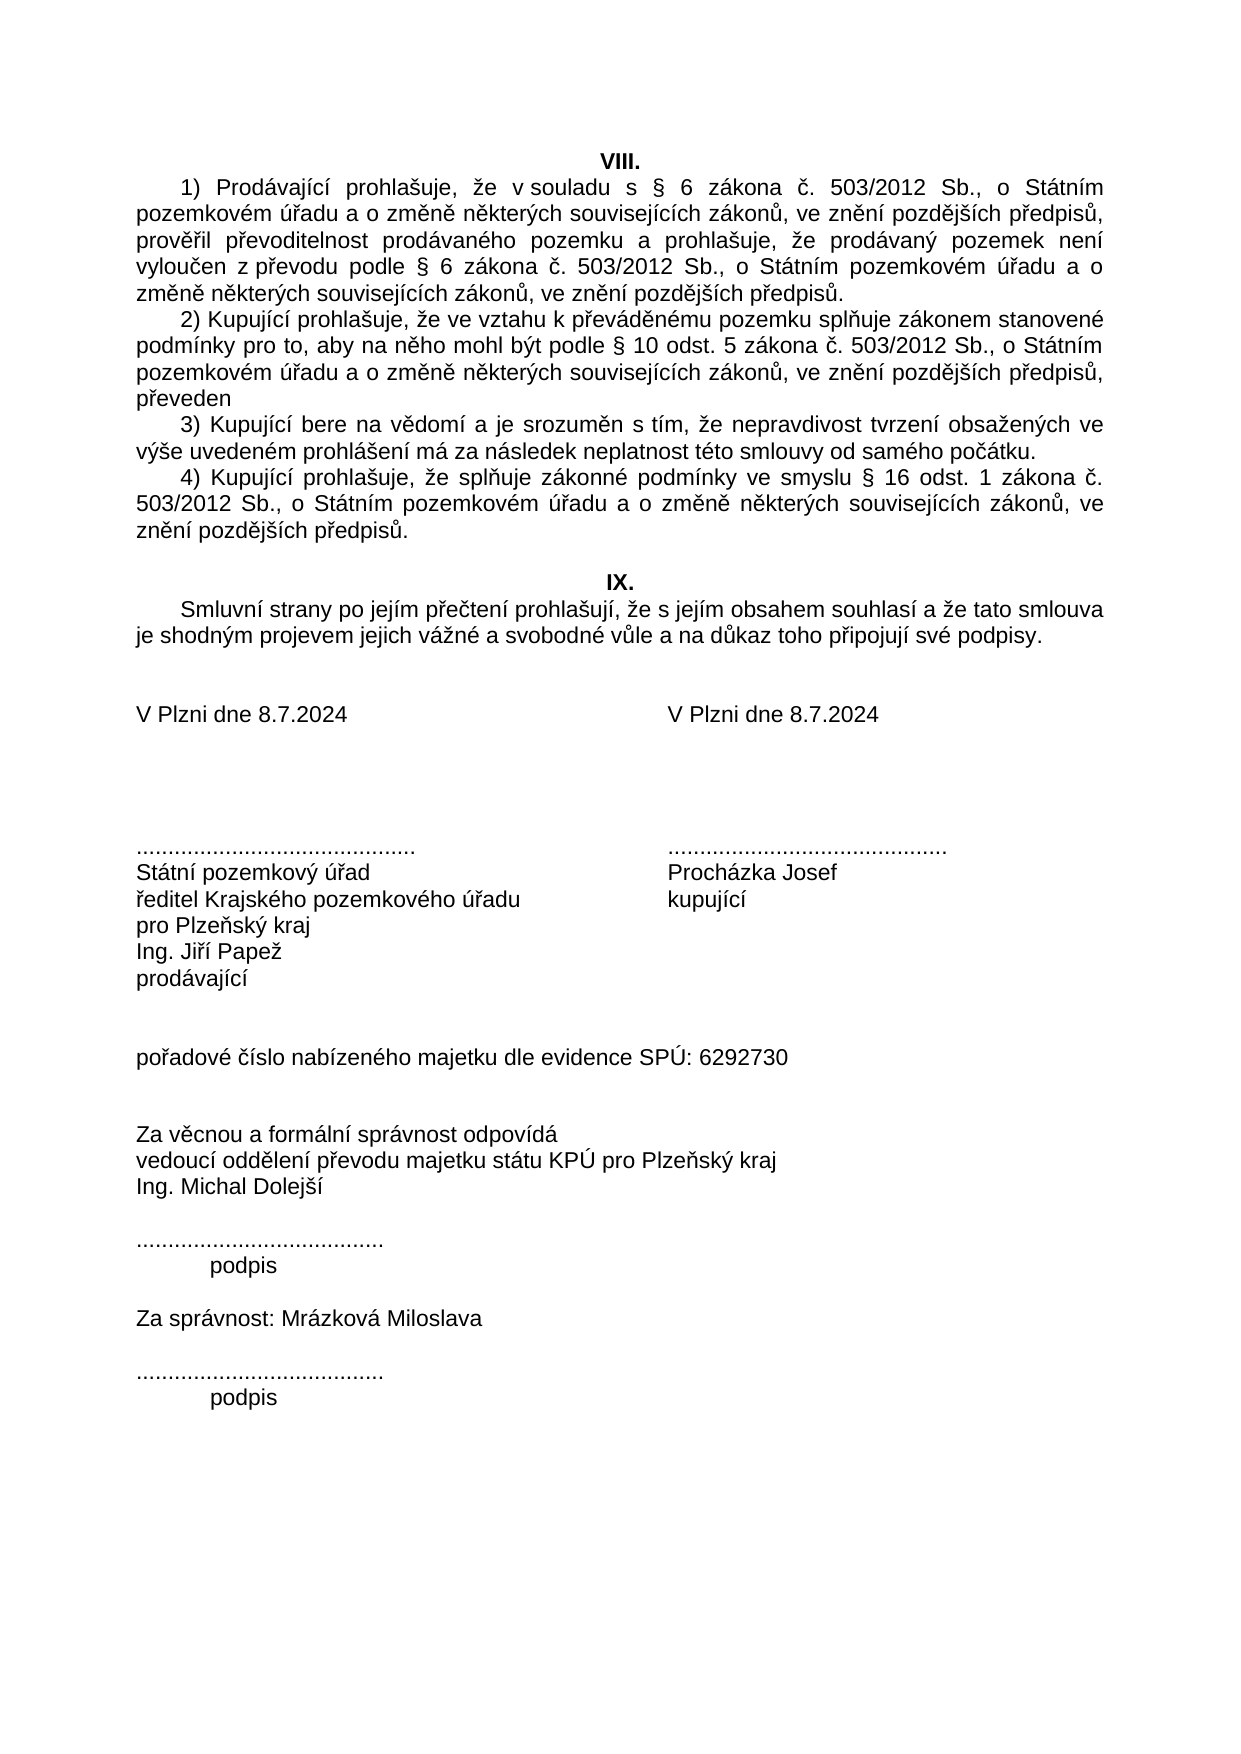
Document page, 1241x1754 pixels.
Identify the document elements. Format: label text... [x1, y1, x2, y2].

text Ing. Michal Dolejší [136, 1173, 1104, 1199]
text Smluvní strany po jejím přečtení prohlašují, že s jejím obsahem souhlasí a že tato smlouva je shodným projevem jejich vážné a svobodné vůle a na důkaz toho připojují své podpisy. [136, 596, 1104, 648]
text pořadové číslo nabízeného majetku dle evidence SPÚ: 6292730 [136, 1044, 1104, 1094]
text V Plzni dne 8.7.2024 V Plzni dne 8.7.2024 [136, 701, 1104, 727]
text 4) Kupující prohlašuje, že splňuje zákonné podmínky ve smyslu § 16 odst. 1 zákona č. 503/2012 Sb., o Státním pozemkovém úřadu a o změně některých souvisejících zákonů, ve znění pozdějších předpisů. [136, 464, 1104, 543]
text VIII. [136, 148, 1104, 174]
text vedoucí oddělení převodu majetku státu KPÚ pro Plzeňský kraj [136, 1147, 1104, 1173]
text ředitel Krajského pozemkového úřadu kupující [136, 886, 1104, 912]
text Státní pozemkový úřad Procházka Josef [136, 859, 1104, 886]
text 2) Kupující prohlašuje, že ve vztahu k převáděnému pozemku splňuje zákonem stanovené podmínky pro to, aby na něho mohl být podle § 10 odst. 5 zákona č. 503/2012 Sb., o Státním pozemkovém úřadu a o změně některých souvisejících zákonů, ve znění pozdějších předpisů, převeden [136, 306, 1104, 411]
text ....................................... [136, 1358, 1104, 1384]
text podpis [136, 1252, 1104, 1279]
text podpis [136, 1384, 1104, 1410]
text prodávající [136, 965, 1104, 991]
text pro Plzeňský kraj [136, 912, 1104, 938]
text Za věcnou a formální správnost odpovídá [136, 1121, 1104, 1147]
text IX. [136, 569, 1104, 596]
text Ing. Jiří Papež [136, 938, 1104, 965]
text 3) Kupující bere na vědomí a je srozuměn s tím, že nepravdivost tvrzení obsažených ve výše uvedeném prohlášení má za následek neplatnost této smlouvy od samého počátku. [136, 411, 1104, 464]
text Za správnost: Mrázková Miloslava [136, 1305, 1104, 1331]
text ....................................... [136, 1226, 1104, 1252]
text ............................................ ............................................ [136, 833, 1104, 859]
text 1) Prodávající prohlašuje, že v souladu s § 6 zákona č. 503/2012 Sb., o Státním pozemkovém úřadu a o změně některých souvisejících zákonů, ve znění pozdějších předpisů, prověřil převoditelnost prodávaného pozemku a prohlašuje, že prodávaný pozemek není vyloučen z převodu podle § 6 zákona č. 503/2012 Sb., o Státním pozemkovém úřadu a o změně některých souvisejících zákonů, ve znění pozdějších předpisů. [136, 174, 1104, 306]
